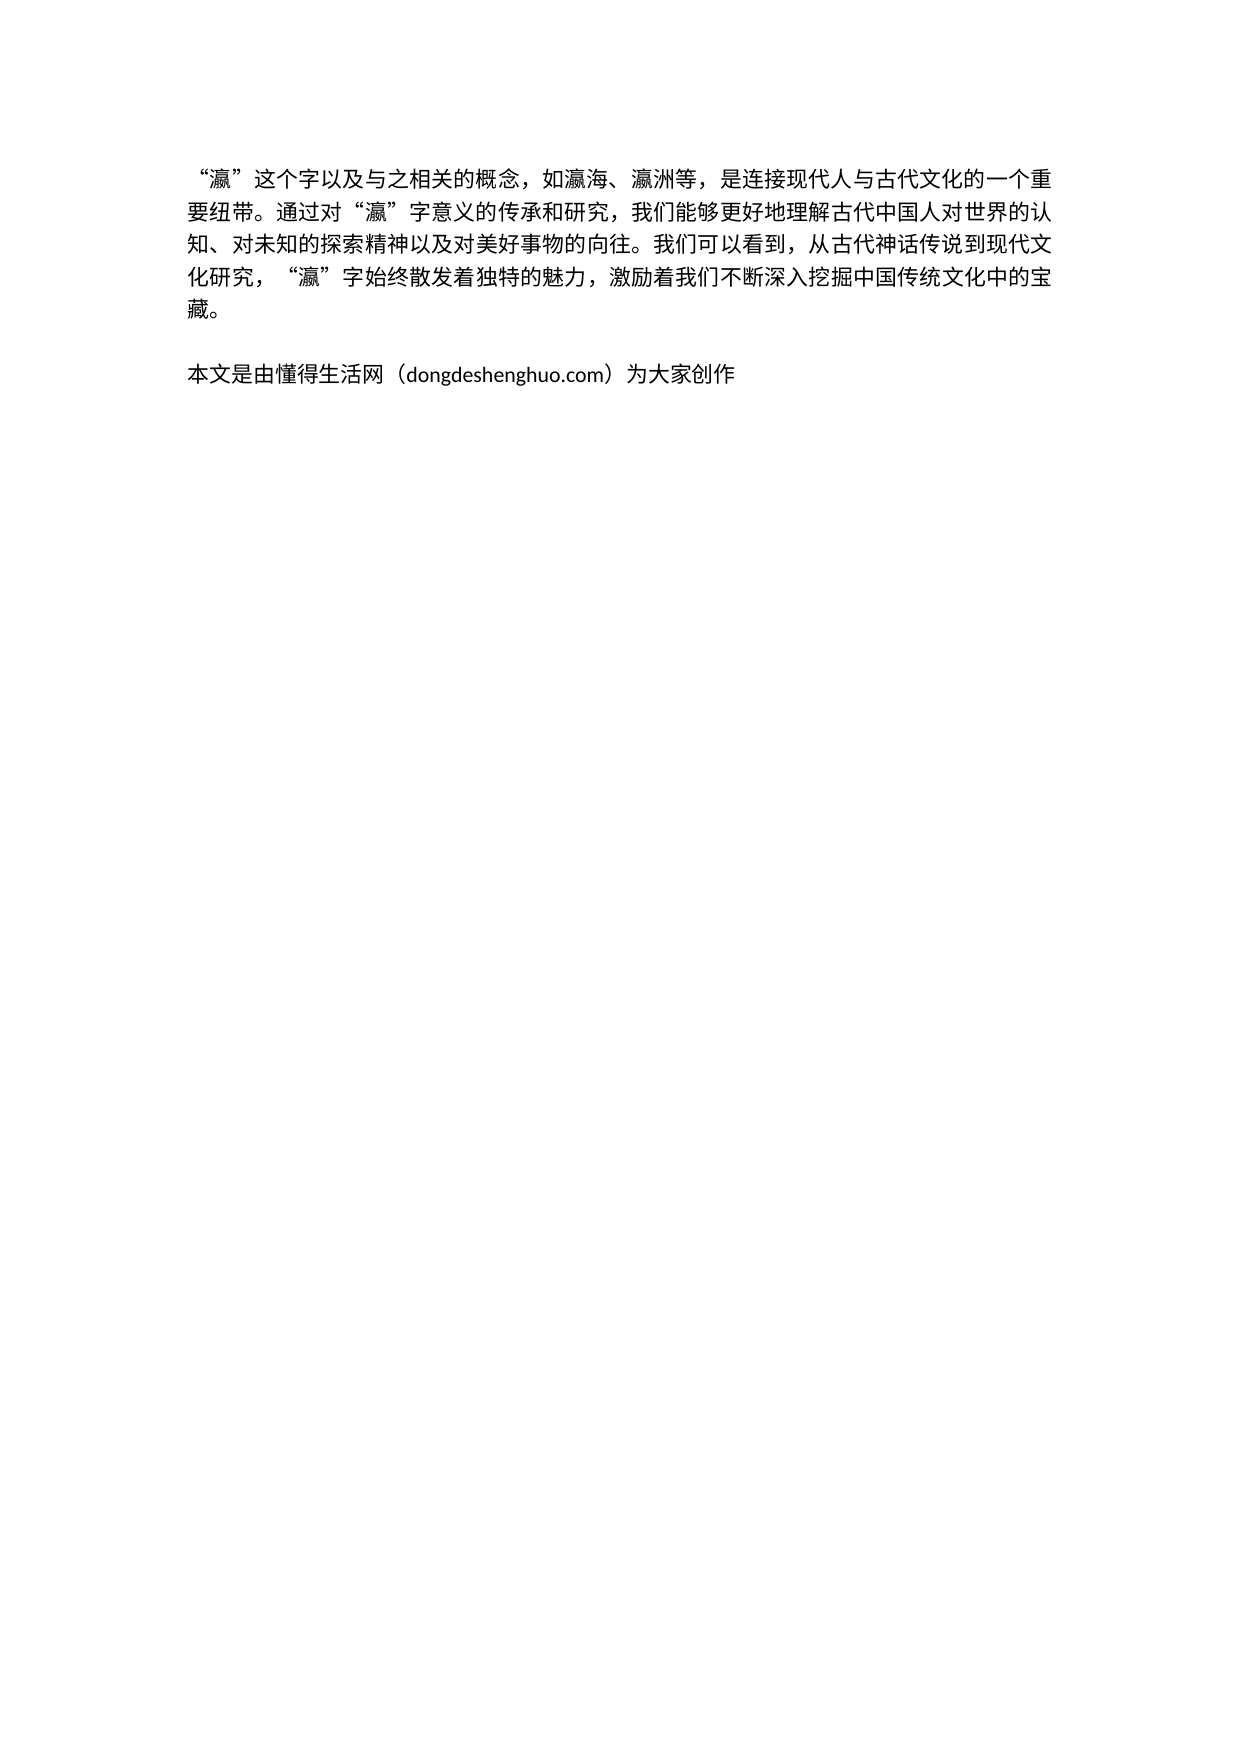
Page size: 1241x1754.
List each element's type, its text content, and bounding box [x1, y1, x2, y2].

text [187, 162, 1053, 324]
text 本文是由懂得生活网（dongdeshenghuo.com）为大家创作 [187, 357, 1053, 389]
